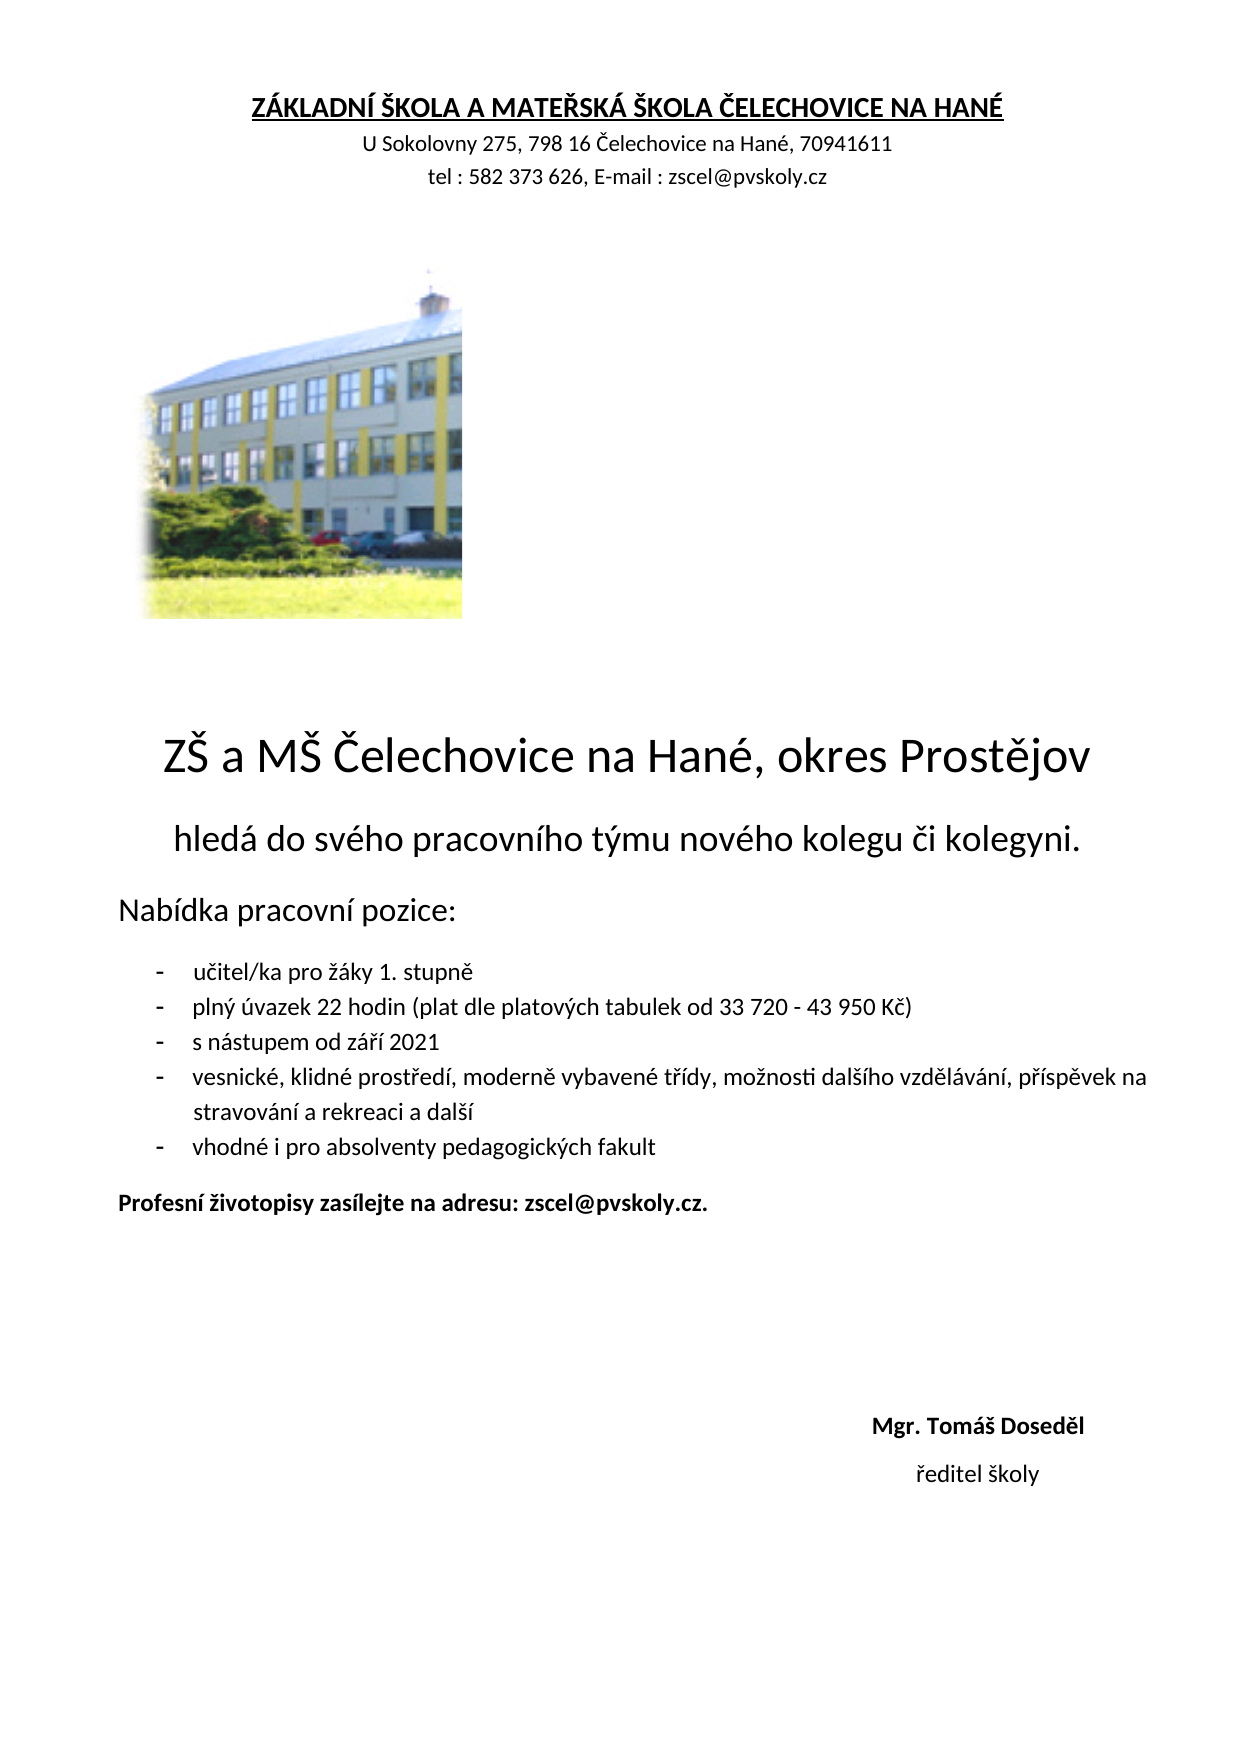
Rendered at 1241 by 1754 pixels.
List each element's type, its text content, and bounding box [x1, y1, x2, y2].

text Mgr. Tomáš Doseděl [118, 1410, 1137, 1441]
list vhodné i pro absolventy pedagogických fakult [156, 1131, 1196, 1162]
text hledá do svého pracovního týmu nového kolegu či kolegyni. [118, 815, 1137, 861]
list plný úvazek 22 hodin (plat dle platových tabulek od 33 720 - 43 950 Kč) [156, 991, 1196, 1022]
text ředitel školy [118, 1458, 1137, 1488]
text Profesní životopisy zasílejte na adresu: zscel@pvskoly.cz. [118, 1187, 1196, 1218]
text ZŠ a MŠ Čelechovice na Hané, okres Prostějov [118, 724, 1137, 785]
text ZÁKLADNÍ ŠKOLA A MATEŘSKÁ ŠKOLA ČELECHOVICE NA HANÉ [118, 89, 1137, 124]
text U Sokolovny 275, 798 16 Čelechovice na Hané, 70941611 [118, 129, 1137, 158]
text Nabídka pracovní pozice: [118, 889, 1137, 929]
picture [104, 231, 463, 619]
list učitel/ka pro žáky 1. stupně [156, 956, 1196, 987]
list vesnické, klidné prostředí, moderně vybavené třídy, možnosti dalšího vzdělávání, příspěvek na stravování a rekreaci a další [156, 1061, 1196, 1127]
text tel : 582 373 626, E-mail : zscel@pvskoly.cz [118, 162, 1137, 190]
list s nástupem od září 2021 [156, 1026, 1196, 1057]
